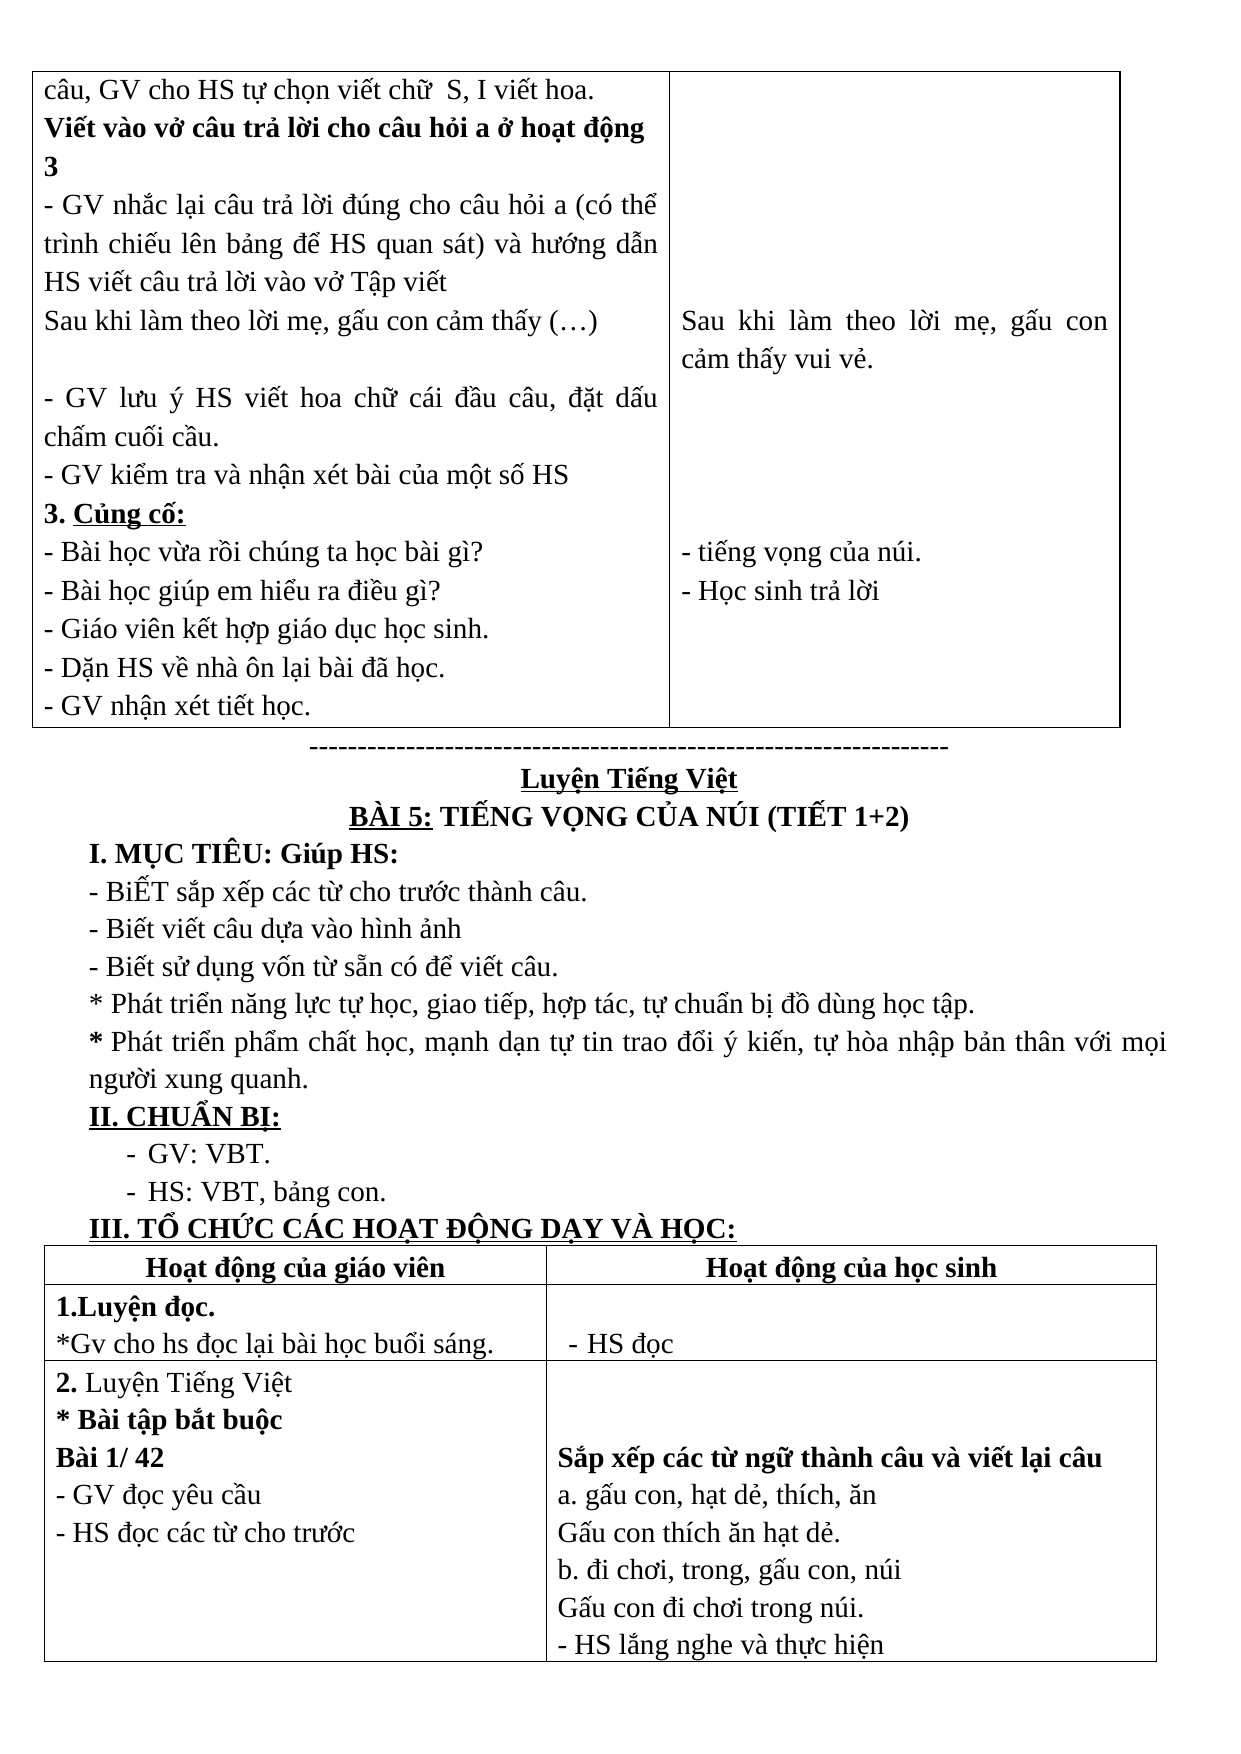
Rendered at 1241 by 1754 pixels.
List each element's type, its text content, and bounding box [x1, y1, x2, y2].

list HS: VBT, bảng con. [126, 1170, 1169, 1208]
text Luyện Tiếng Việt [89, 762, 1169, 795]
table_header Hoạt động của học sinh [547, 1246, 1156, 1284]
text I. MỤC TIÊU: Giúp HS: [89, 833, 1169, 870]
text - Biết viết câu dựa vào hình ảnh [89, 908, 1169, 945]
table_cell HS đọc [547, 1285, 1156, 1360]
table_cell 1.Luyện đọc. *Gv cho hs đọc lại bài học buổi sáng. [45, 1285, 546, 1360]
text * Phát triển phẩm chất học, mạnh dạn tự tin trao đổi ý kiến, tự hòa nhập bản thân với mọi người xung quanh. [89, 1020, 1169, 1095]
list GV: VBT. [126, 1133, 1169, 1170]
text ------------------------------------------------------------------ [89, 728, 1169, 762]
text BÀI 5: TIẾNG VỌNG CỦA NÚI (TIẾT 1+2) [89, 795, 1169, 833]
text - BiẾT sắp xếp các từ cho trước thành câu. [89, 870, 1169, 908]
text * Phát triển năng lực tự học, giao tiếp, hợp tác, tự chuẩn bị đồ dùng học tập. [89, 983, 1169, 1020]
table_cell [547, 1361, 1156, 1661]
text II. CHUẨN BỊ: [89, 1095, 1169, 1133]
text - Biết sử dụng vốn từ sẵn có để viết câu. [89, 945, 1169, 983]
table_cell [670, 72, 1119, 727]
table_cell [33, 72, 669, 727]
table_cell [45, 1361, 546, 1661]
text III. TỔ CHỨC CÁC HOẠT ĐỘNG DẠY VÀ HỌC: [89, 1208, 1169, 1245]
table_header Hoạt động của giáo viên [45, 1246, 546, 1284]
